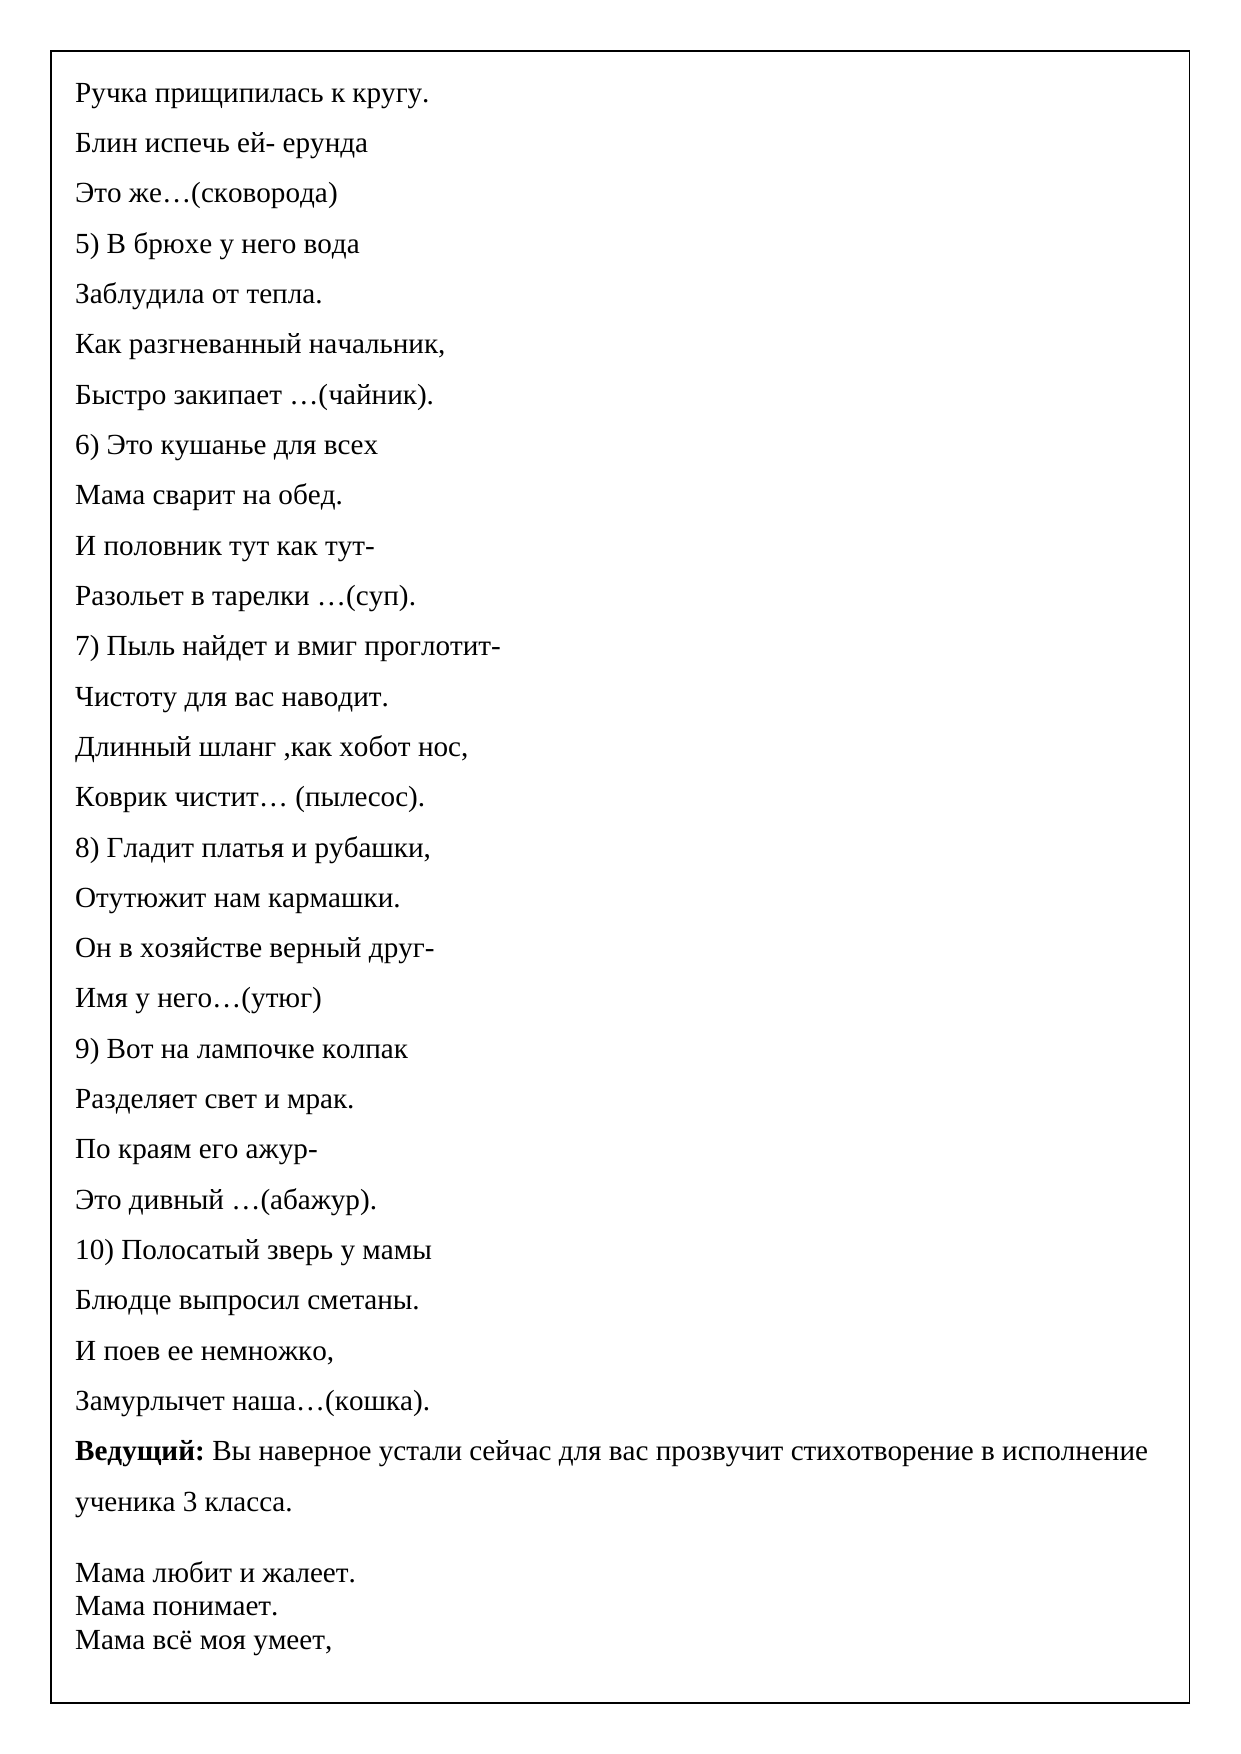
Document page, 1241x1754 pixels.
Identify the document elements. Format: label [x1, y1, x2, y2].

text [75, 75, 1165, 1517]
text [75, 1555, 1165, 1656]
